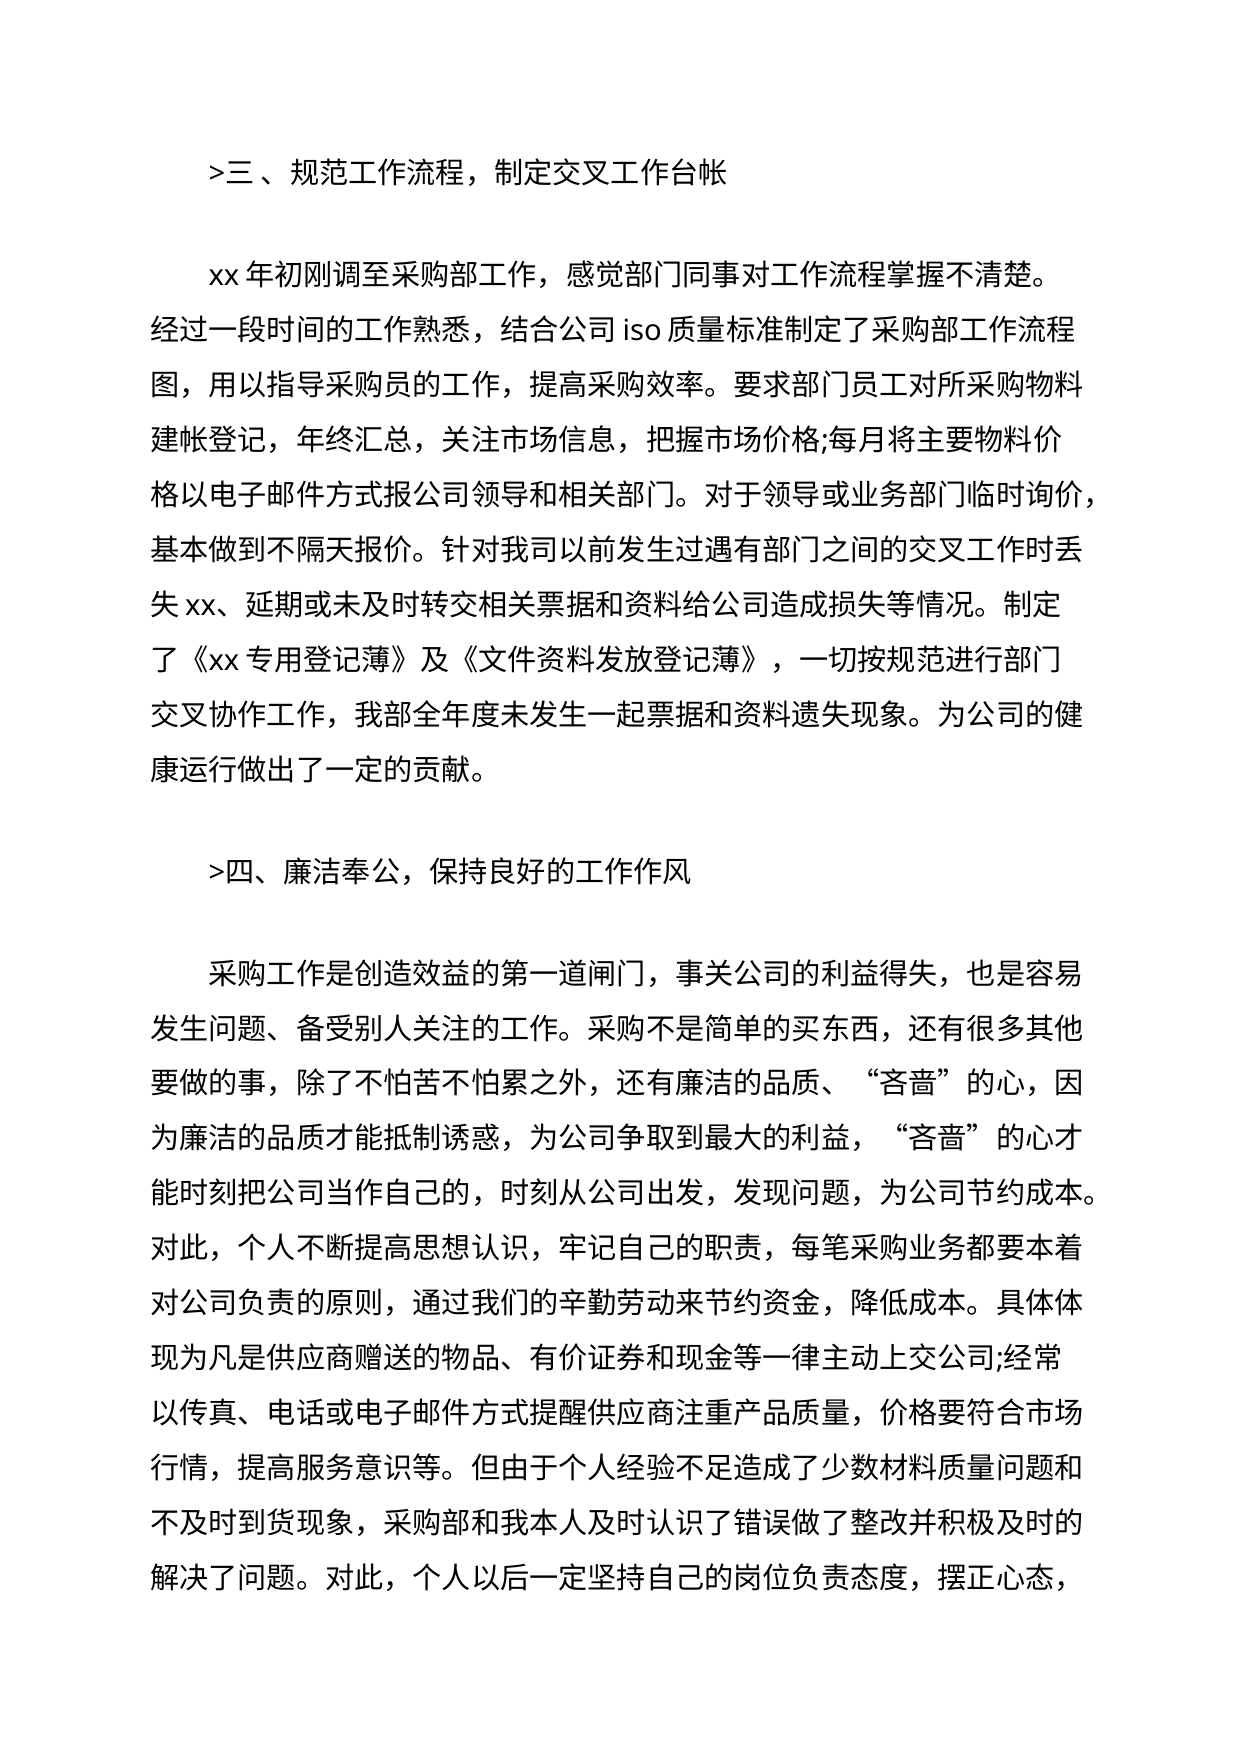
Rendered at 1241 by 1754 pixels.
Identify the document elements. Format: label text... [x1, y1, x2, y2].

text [150, 950, 1090, 1597]
text >四、廉洁奉公，保持良好的工作作风 [150, 848, 1090, 891]
text xx年初刚调至采购部工作，感觉部门同事对工作流程掌握不清楚。经过一段时间的工作熟悉，结合公司iso质量标准制定了采购部工作流程图，用以指导采购员的工作，提高采购效率。要求部门员工对所采购物料建帐登记，年终汇总，关注市场信息，把握市场价格;每月将主要物料价格以电子邮件方式报公司领导和相关部门。对于领导或业务部门临时询价，基本做到不隔天报价。针对我司以前发生过遇有部门之间的交叉工作时丢失xx、延期或未及时转交相关票据和资料给公司造成损失等情况。制定了《xx专用登记薄》及《文件资料发放登记薄》，一切按规范进行部门交叉协作工作，我部全年度未发生一起票据和资料遗失现象。为公司的健康运行做出了一定的贡献。 [150, 252, 1090, 789]
text >三 、规范工作流程，制定交叉工作台帐 [150, 150, 1090, 192]
